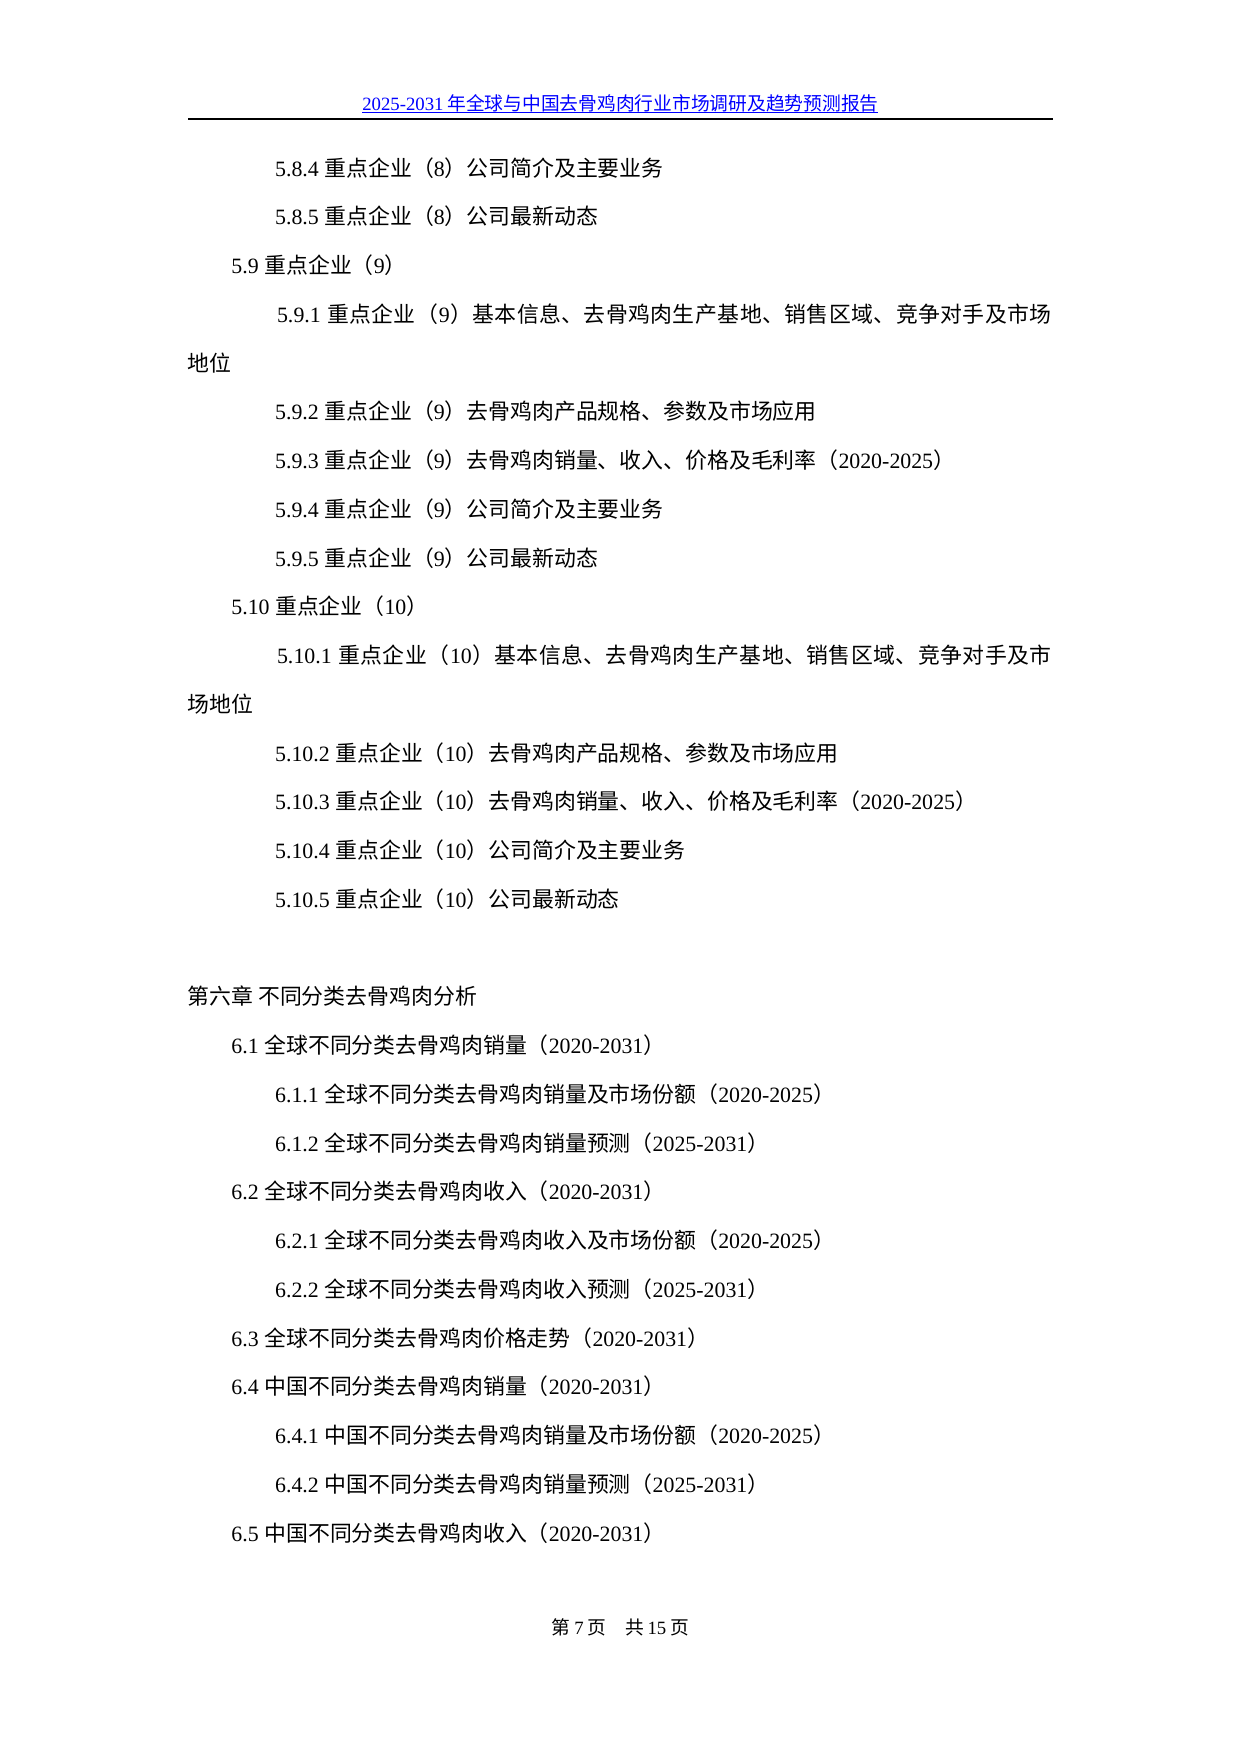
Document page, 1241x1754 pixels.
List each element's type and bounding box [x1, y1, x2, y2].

text [187, 150, 1053, 1548]
